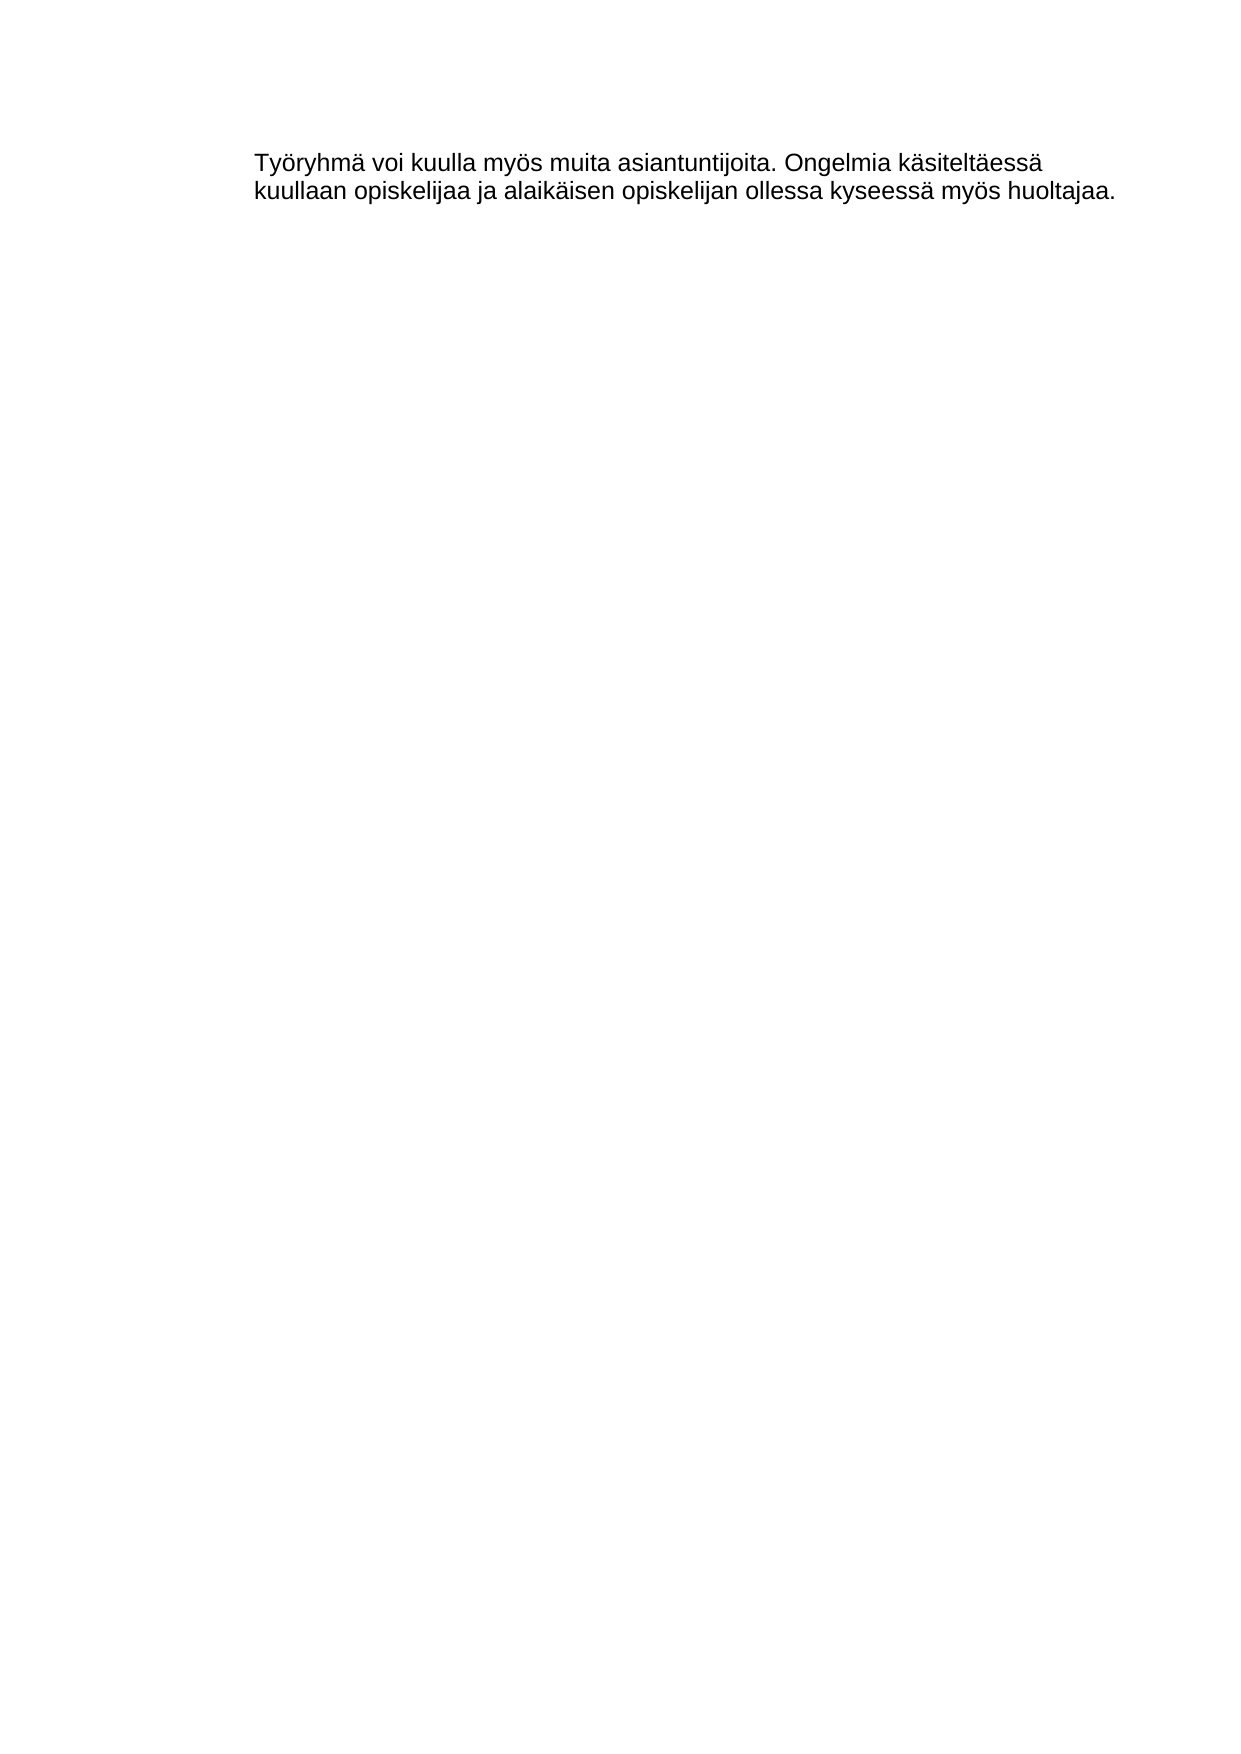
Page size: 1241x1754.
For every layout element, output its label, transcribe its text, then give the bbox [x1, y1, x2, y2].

text Työryhmä voi kuulla myös muita asiantuntijoita. Ongelmia käsiteltäessä kuullaan opiskelijaa ja alaikäisen opiskelijan ollessa kyseessä myös huoltajaa. [254, 148, 1122, 205]
